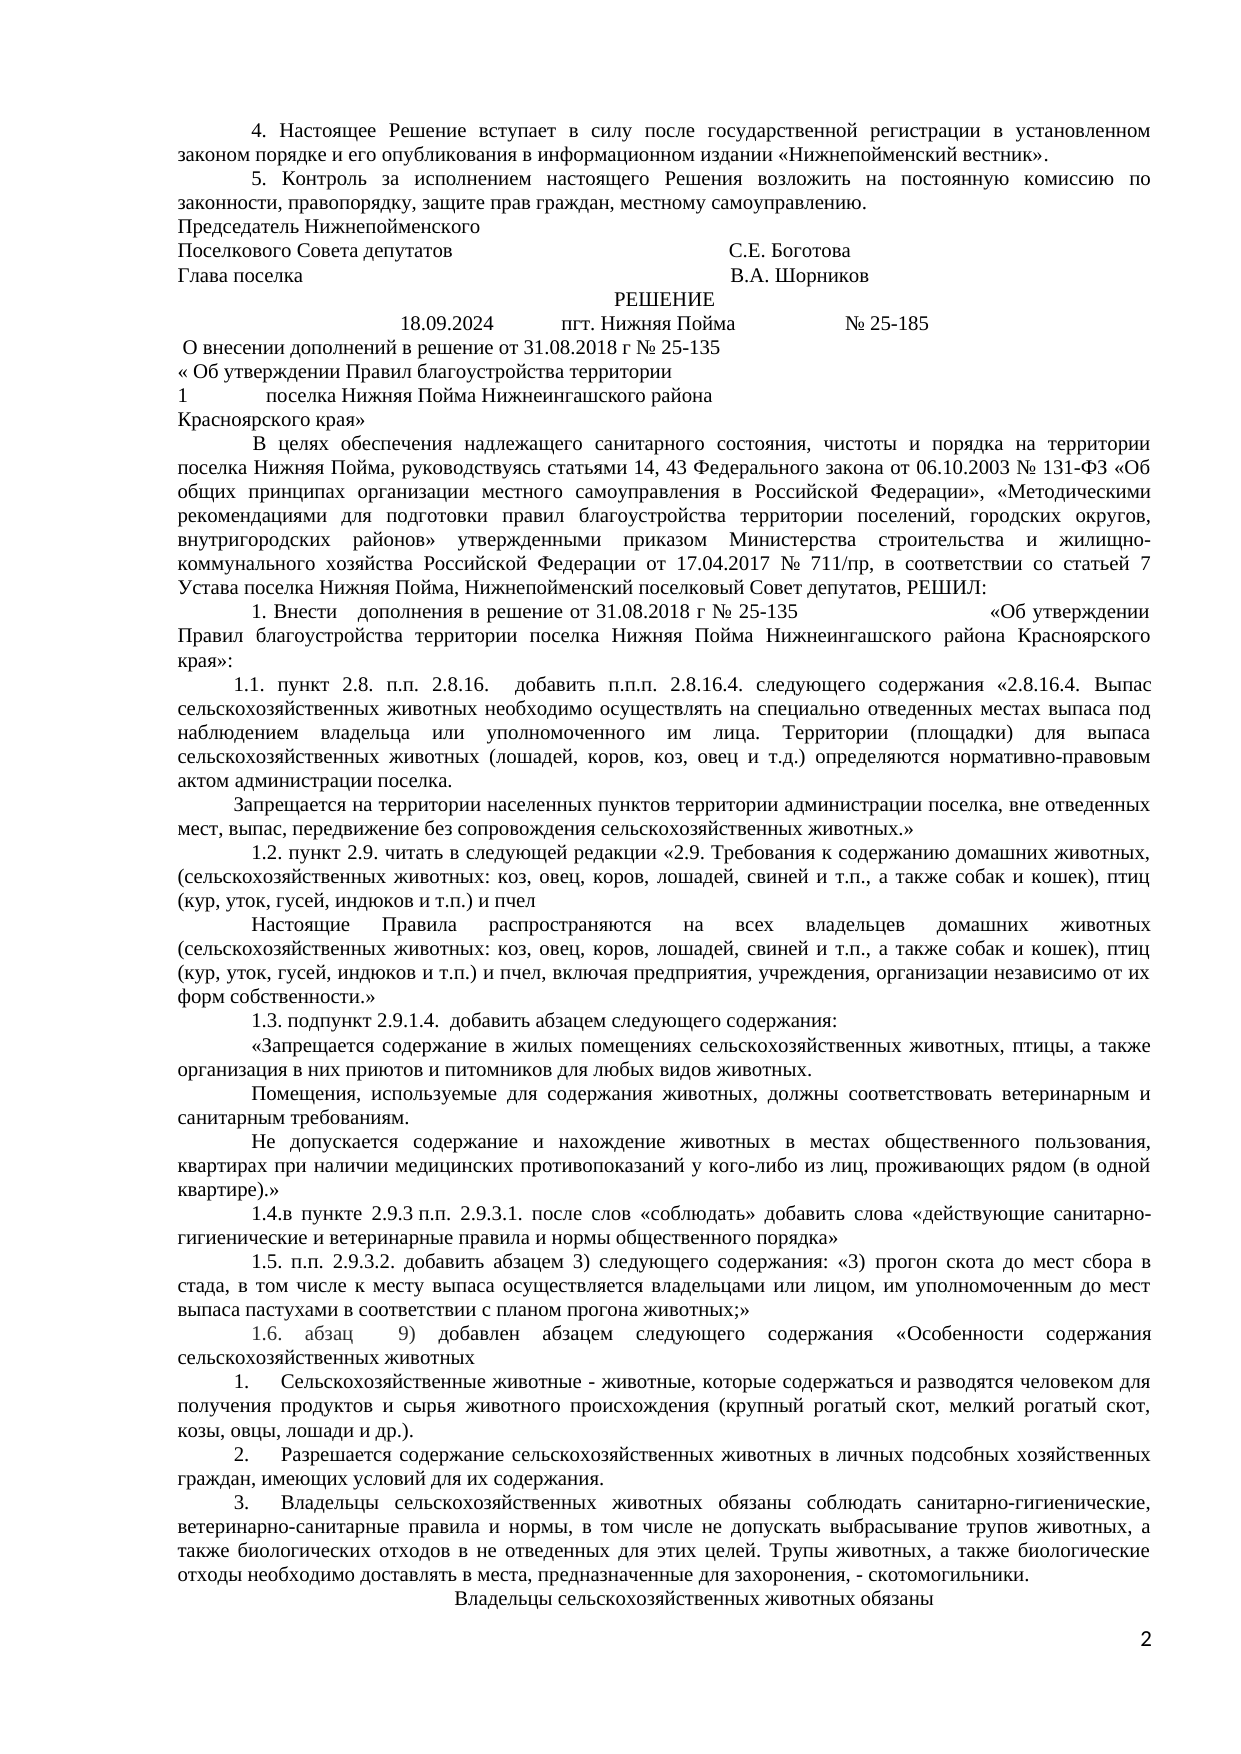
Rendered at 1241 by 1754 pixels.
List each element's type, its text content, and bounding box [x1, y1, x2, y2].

title « Об утверждении Правил благоустройства территории [177, 359, 1152, 383]
title 1. Внести дополнения в решение от 31.08.2018 г № 25-135 «Об утверждении Правил благоустройства территории поселка Нижняя Пойма Нижнеингашского района Красноярского края»: [177, 599, 1152, 672]
text Не допускается содержание и нахождение животных в местах общественного пользования, квартирах при наличии медицинских противопоказаний у кого-либо из лиц, проживающих рядом (в одной квартире).» [177, 1129, 1152, 1201]
text Красноярского края» [177, 407, 1152, 431]
text 1.1. пункт 2.8. п.п. 2.8.16. добавить п.п.п. 2.8.16.4. следующего содержания «2.8.16.4. Выпас сельскохозяйственных животных необходимо осуществлять на специально отведенных местах выпаса под наблюдением владельца или уполномоченного им лица. Территории (площадки) для выпаса сельскохозяйственных животных (лошадей, коров, коз, овец и т.д.) определяются нормативно-правовым актом администрации поселка. [177, 672, 1152, 792]
text РЕШЕНИЕ [177, 287, 1152, 311]
text Помещения, используемые для содержания животных, должны соответствовать ветеринарным и санитарным требованиям. [177, 1081, 1152, 1129]
text 1.4.в пункте 2.9.3 п.п. 2.9.3.1. после слов «соблюдать» добавить слова «действующие санитарно-гигиенические и ветеринарные правила и нормы общественного порядка» [177, 1201, 1152, 1249]
list Разрешается содержание сельскохозяйственных животных в личных подсобных хозяйственных граждан, имеющих условий для их содержания. [177, 1442, 1152, 1490]
text 18.09.2024 пгт. Нижняя Пойма № 25-185 [177, 311, 1152, 335]
text Запрещается на территории населенных пунктов территории администрации поселка, вне отведенных мест, выпас, передвижение без сопровождения сельскохозяйственных животных.» [177, 792, 1152, 840]
text 1.2. пункт 2.9. читать в следующей редакции «2.9. Требования к содержанию домашних животных, (сельскохозяйственных животных: коз, овец, коров, лошадей, свиней и т.п., а также собак и кошек), птиц (кур, уток, гусей, индюков и т.п.) и пчел [177, 840, 1152, 912]
text «Запрещается содержание в жилых помещениях сельскохозяйственных животных, птицы, а также организация в них приютов и питомников для любых видов животных. [177, 1032, 1152, 1081]
text Председатель Нижнепойменского [177, 214, 1152, 238]
text 1.3. подпункт 2.9.1.4. добавить абзацем следующего содержания: [177, 1008, 1152, 1032]
text Настоящие Правила распространяются на всех владельцев домашних животных (сельскохозяйственных животных: коз, овец, коров, лошадей, свиней и т.п., а также собак и кошек), птиц (кур, уток, гусей, индюков и т.п.) и пчел, включая предприятия, учреждения, организации независимо от их форм собственности.» [177, 912, 1152, 1008]
text 1.5. п.п. 2.9.3.2. добавить абзацем 3) следующего содержания: «3) прогон скота до мест сбора в стада, в том числе к месту выпаса осуществляется владельцами или лицом, им уполномоченным до мест выпаса пастухами в соответствии с планом прогона животных;» [177, 1249, 1152, 1321]
text 4. Настоящее Решение вступает в силу после государственной регистрации в установленном законом порядке и его опубликования в информационном издании «Нижнепойменский вестник». [177, 118, 1152, 166]
text Поселкового Совета депутатов С.Е. Боготова [177, 238, 1152, 262]
list Сельскохозяйственные животные - животные, которые содержаться и разводятся человеком для получения продуктов и сырья животного происхождения (крупный рогатый скот, мелкий рогатый скот, козы, овцы, лошади и др.). [177, 1369, 1152, 1442]
title В целях обеспечения надлежащего санитарного состояния, чистоты и порядка на территории поселка Нижняя Пойма, руководствуясь статьями 14, 43 Федерального закона от 06.10.2003 № 131-ФЗ «Об общих принципах организации местного самоуправления в Российской Федерации», «Методическими рекомендациями для подготовки правил благоустройства территории поселений, городских округов, внутригородских районов» утвержденными приказом Министерства строительства и жилищно-коммунального хозяйства Российской Федерации от 17.04.2017 № 711/пр, в соответствии со статьей 7 Устава поселка Нижняя Пойма, Нижнепойменский поселковый Совет депутатов, РЕШИЛ: [177, 431, 1152, 599]
list Владельцы сельскохозяйственных животных обязаны соблюдать санитарно-гигиенические, ветеринарно-санитарные правила и нормы, в том числе не допускать выбрасывание трупов животных, а также биологических отходов в не отведенных для этих целей. Трупы животных, а также биологические отходы необходимо доставлять в места, предназначенные для захоронения, - скотомогильники. [177, 1490, 1152, 1586]
text Глава поселка В.А. Шорников [177, 262, 1152, 287]
text 5. Контроль за исполнением настоящего Решения возложить на постоянную комиссию по законности, правопорядку, защите прав граждан, местному самоуправлению. [177, 166, 1152, 214]
title О внесении дополнений в решение от 31.08.2018 г № 25-135 [177, 335, 1152, 359]
subtitle поселка Нижняя Пойма Нижнеингашского района [177, 383, 1152, 407]
text Владельцы сельскохозяйственных животных обязаны [177, 1586, 1152, 1610]
text 1.6. абзац 9) добавлен абзацем следующего содержания «Особенности содержания сельскохозяйственных животных [177, 1321, 1152, 1369]
